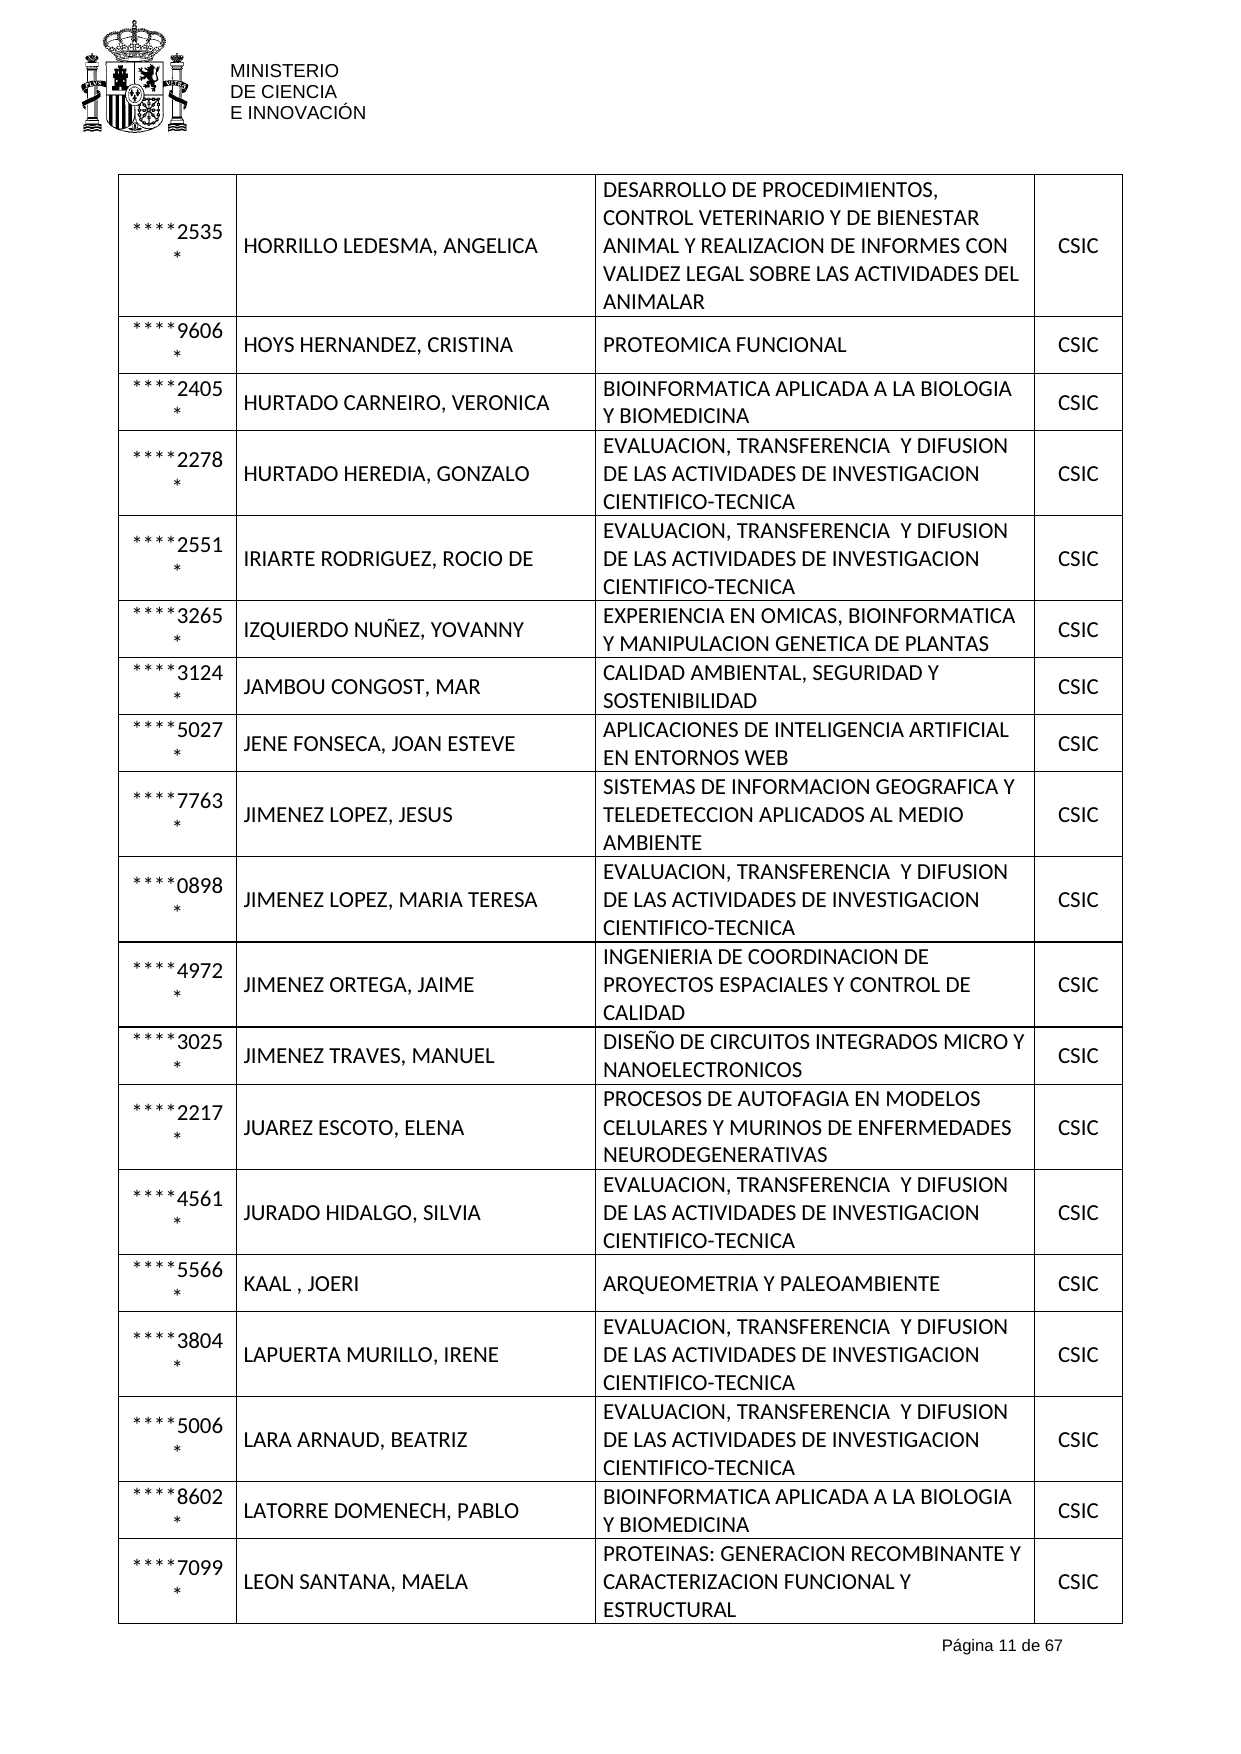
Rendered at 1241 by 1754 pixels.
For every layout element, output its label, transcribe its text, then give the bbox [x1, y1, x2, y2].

table_cell LATORRE DOMENECH, PABLO [237, 1482, 595, 1538]
table_cell ****3804* [119, 1312, 236, 1396]
table_cell CSIC [1035, 431, 1122, 515]
table_cell JIMENEZ TRAVES, MANUEL [237, 1028, 595, 1083]
table_cell CSIC [1035, 516, 1122, 600]
table_cell ****4972* [119, 943, 236, 1026]
table_cell EVALUACION, TRANSFERENCIA Y DIFUSION DE LAS ACTIVIDADES DE INVESTIGACION CIENTIFICO-TECNICA [596, 431, 1034, 515]
table_cell BIOINFORMATICA APLICADA A LA BIOLOGIA Y BIOMEDICINA [596, 374, 1034, 430]
table_cell CSIC [1035, 943, 1122, 1026]
table_cell CSIC [1035, 1255, 1122, 1311]
table_cell HORRILLO LEDESMA, ANGELICA [237, 175, 595, 316]
table_cell EVALUACION, TRANSFERENCIA Y DIFUSION DE LAS ACTIVIDADES DE INVESTIGACION CIENTIFICO-TECNICA [596, 1170, 1034, 1254]
table_cell JURADO HIDALGO, SILVIA [237, 1170, 595, 1254]
table_cell LARA ARNAUD, BEATRIZ [237, 1397, 595, 1481]
table_cell ****2217* [119, 1085, 236, 1169]
table_cell PROTEINAS: GENERACION RECOMBINANTE Y CARACTERIZACION FUNCIONAL Y ESTRUCTURAL [596, 1539, 1034, 1623]
table_cell ****2278* [119, 431, 236, 515]
table_cell CSIC [1035, 175, 1122, 316]
table_cell ****0898* [119, 857, 236, 941]
table_cell HURTADO HEREDIA, GONZALO [237, 431, 595, 515]
table_cell CSIC [1035, 658, 1122, 714]
table_cell EVALUACION, TRANSFERENCIA Y DIFUSION DE LAS ACTIVIDADES DE INVESTIGACION CIENTIFICO-TECNICA [596, 857, 1034, 941]
table_cell CSIC [1035, 1028, 1122, 1083]
table_cell ****5027* [119, 715, 236, 771]
table_cell ****2405* [119, 374, 236, 430]
table_cell ****5006* [119, 1397, 236, 1481]
table_cell CALIDAD AMBIENTAL, SEGURIDAD Y SOSTENIBILIDAD [596, 658, 1034, 714]
table_cell EVALUACION, TRANSFERENCIA Y DIFUSION DE LAS ACTIVIDADES DE INVESTIGACION CIENTIFICO-TECNICA [596, 1312, 1034, 1396]
table_cell CSIC [1035, 374, 1122, 430]
table_cell JIMENEZ LOPEZ, MARIA TERESA [237, 857, 595, 941]
table_cell EVALUACION, TRANSFERENCIA Y DIFUSION DE LAS ACTIVIDADES DE INVESTIGACION CIENTIFICO-TECNICA [596, 1397, 1034, 1481]
table_cell ****2535* [119, 175, 236, 316]
table_cell CSIC [1035, 715, 1122, 771]
table_cell CSIC [1035, 1397, 1122, 1481]
table_cell PROCESOS DE AUTOFAGIA EN MODELOS CELULARES Y MURINOS DE ENFERMEDADES NEURODEGENERATIVAS [596, 1085, 1034, 1169]
table_cell ****9606* [119, 317, 236, 373]
table_cell JAMBOU CONGOST, MAR [237, 658, 595, 714]
table_cell DISEÑO DE CIRCUITOS INTEGRADOS MICRO Y NANOELECTRONICOS [596, 1028, 1034, 1083]
table_cell ****3025* [119, 1028, 236, 1083]
table_cell CSIC [1035, 857, 1122, 941]
table_cell IRIARTE RODRIGUEZ, ROCIO DE [237, 516, 595, 600]
table_cell EXPERIENCIA EN OMICAS, BIOINFORMATICA Y MANIPULACION GENETICA DE PLANTAS [596, 601, 1034, 657]
table_cell ****5566* [119, 1255, 236, 1311]
table_cell INGENIERIA DE COORDINACION DE PROYECTOS ESPACIALES Y CONTROL DE CALIDAD [596, 943, 1034, 1026]
table_cell PROTEOMICA FUNCIONAL [596, 317, 1034, 373]
table_cell EVALUACION, TRANSFERENCIA Y DIFUSION DE LAS ACTIVIDADES DE INVESTIGACION CIENTIFICO-TECNICA [596, 516, 1034, 600]
table_cell JIMENEZ LOPEZ, JESUS [237, 772, 595, 856]
table_cell CSIC [1035, 1312, 1122, 1396]
table_cell JUAREZ ESCOTO, ELENA [237, 1085, 595, 1169]
table_cell BIOINFORMATICA APLICADA A LA BIOLOGIA Y BIOMEDICINA [596, 1482, 1034, 1538]
table_cell ****7099* [119, 1539, 236, 1623]
table_cell SISTEMAS DE INFORMACION GEOGRAFICA Y TELEDETECCION APLICADOS AL MEDIO AMBIENTE [596, 772, 1034, 856]
table_cell ****4561* [119, 1170, 236, 1254]
table_cell JENE FONSECA, JOAN ESTEVE [237, 715, 595, 771]
table_cell HURTADO CARNEIRO, VERONICA [237, 374, 595, 430]
table_cell CSIC [1035, 1085, 1122, 1169]
table_cell CSIC [1035, 1539, 1122, 1623]
table_cell ARQUEOMETRIA Y PALEOAMBIENTE [596, 1255, 1034, 1311]
table_cell LAPUERTA MURILLO, IRENE [237, 1312, 595, 1396]
table_cell ****7763* [119, 772, 236, 856]
table_cell CSIC [1035, 317, 1122, 373]
table_cell KAAL , JOERI [237, 1255, 595, 1311]
table_cell ****2551* [119, 516, 236, 600]
table_cell ****3124* [119, 658, 236, 714]
picture [64, 14, 201, 152]
table_cell ****3265* [119, 601, 236, 657]
table_cell CSIC [1035, 772, 1122, 856]
table_cell ****8602* [119, 1482, 236, 1538]
table_cell IZQUIERDO NUÑEZ, YOVANNY [237, 601, 595, 657]
table_cell LEON SANTANA, MAELA [237, 1539, 595, 1623]
table_cell HOYS HERNANDEZ, CRISTINA [237, 317, 595, 373]
table_cell CSIC [1035, 601, 1122, 657]
table_cell JIMENEZ ORTEGA, JAIME [237, 943, 595, 1026]
table_cell CSIC [1035, 1170, 1122, 1254]
table_cell APLICACIONES DE INTELIGENCIA ARTIFICIAL EN ENTORNOS WEB [596, 715, 1034, 771]
table_cell CSIC [1035, 1482, 1122, 1538]
